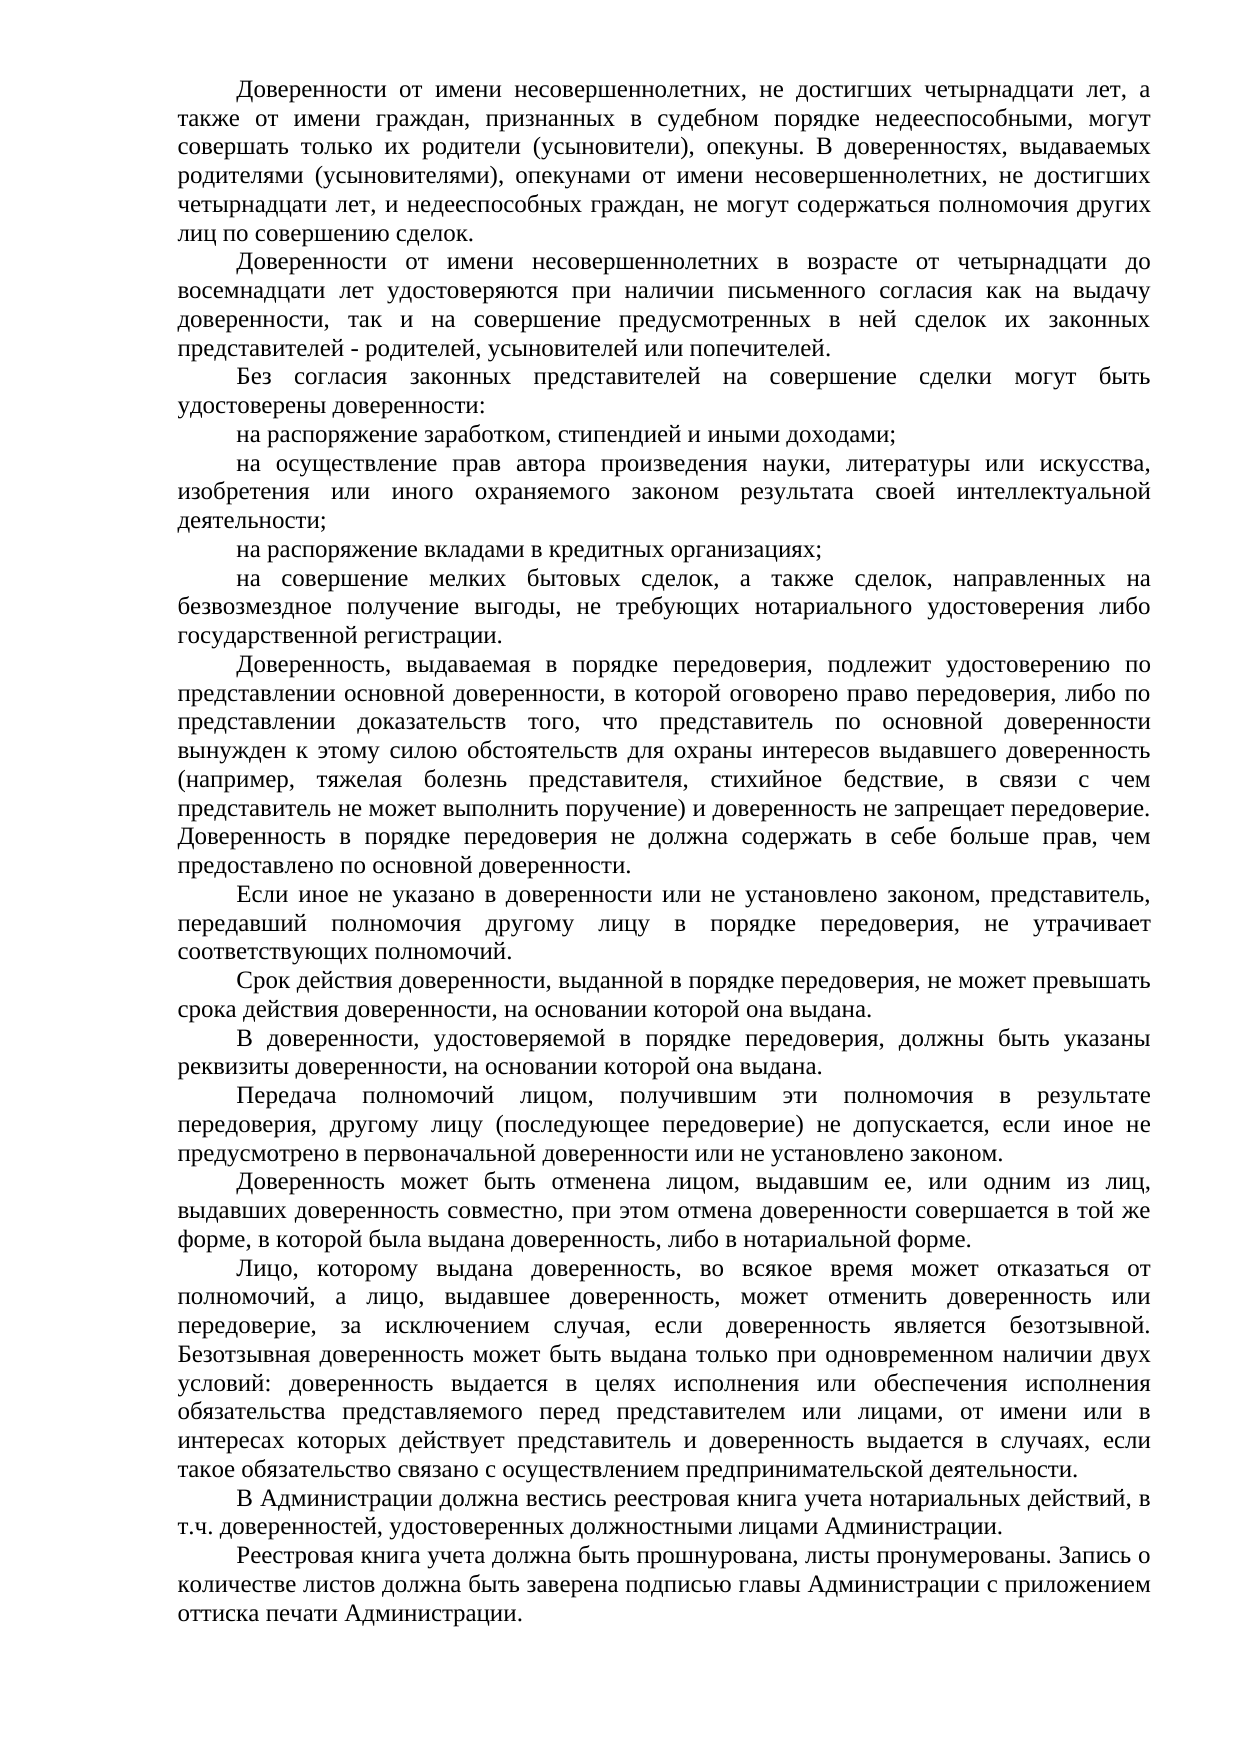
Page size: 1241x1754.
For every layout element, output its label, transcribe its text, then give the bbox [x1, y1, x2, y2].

text Лицо, которому выдана доверенность, во всякое время может отказаться от полномочий, а лицо, выдавшее доверенность, может отменить доверенность или передоверие, за исключением случая, если доверенность является безотзывной. Безотзывная доверенность может быть выдана только при одновременном наличии двух условий: доверенность выдается в целях исполнения или обеспечения исполнения обязательства представляемого перед представителем или лицами, от имени или в интересах которых действует представитель и доверенность выдается в случаях, если такое обязательство связано с осуществлением предпринимательской деятельности. [177, 1253, 1152, 1483]
text на распоряжение вкладами в кредитных организациях; [177, 534, 1152, 563]
text на совершение мелких бытовых сделок, а также сделок, направленных на безвозмездное получение выгоды, не требующих нотариального удостоверения либо государственной регистрации. [177, 563, 1152, 649]
text Передача полномочий лицом, получившим эти полномочия в результате передоверия, другому лицу (последующее передоверие) не допускается, если иное не предусмотрено в первоначальной доверенности или не установлено законом. [177, 1080, 1152, 1166]
text Без согласия законных представителей на совершение сделки могут быть удостоверены доверенности: [177, 361, 1152, 419]
text Срок действия доверенности, выданной в порядке передоверия, не может превышать срока действия доверенности, на основании которой она выдана. [177, 965, 1152, 1023]
text В доверенности, удостоверяемой в порядке передоверия, должны быть указаны реквизиты доверенности, на основании которой она выдана. [177, 1023, 1152, 1080]
text на осуществление прав автора произведения науки, литературы или искусства, изобретения или иного охраняемого законом результата своей интеллектуальной деятельности; [177, 448, 1152, 534]
text Доверенности от имени несовершеннолетних в возрасте от четырнадцати до восемнадцати лет удостоверяются при наличии письменного согласия как на выдачу доверенности, так и на совершение предусмотренных в ней сделок их законных представителей - родителей, усыновителей или попечителей. [177, 246, 1152, 361]
text Доверенность может быть отменена лицом, выдавшим ее, или одним из лиц, выдавших доверенность совместно, при этом отмена доверенности совершается в той же форме, в которой была выдана доверенность, либо в нотариальной форме. [177, 1166, 1152, 1253]
text Доверенность, выдаваемая в порядке передоверия, подлежит удостоверению по представлении основной доверенности, в которой оговорено право передоверия, либо по представлении доказательств того, что представитель по основной доверенности вынужден к этому силою обстоятельств для охраны интересов выдавшего доверенность (например, тяжелая болезнь представителя, стихийное бедствие, в связи с чем представитель не может выполнить поручение) и доверенность не запрещает передоверие. Доверенность в порядке передоверия не должна содержать в себе больше прав, чем предоставлено по основной доверенности. [177, 649, 1152, 879]
text Доверенности от имени несовершеннолетних, не достигших четырнадцати лет, а также от имени граждан, признанных в судебном порядке недееспособными, могут совершать только их родители (усыновители), опекуны. В доверенностях, выдаваемых родителями (усыновителями), опекунами от имени несовершеннолетних, не достигших четырнадцати лет, и недееспособных граждан, не могут содержаться полномочия других лиц по совершению сделок. [177, 74, 1152, 246]
text Реестровая книга учета должна быть прошнурована, листы пронумерованы. Запись о количестве листов должна быть заверена подписью главы Администрации с приложением оттиска печати Администрации. [177, 1540, 1152, 1626]
text В Администрации должна вестись реестровая книга учета нотариальных действий, в т.ч. доверенностей, удостоверенных должностными лицами Администрации. [177, 1483, 1152, 1540]
text на распоряжение заработком, стипендией и иными доходами; [177, 419, 1152, 448]
text Если иное не указано в доверенности или не установлено законом, представитель, передавший полномочия другому лицу в порядке передоверия, не утрачивает соответствующих полномочий. [177, 879, 1152, 965]
